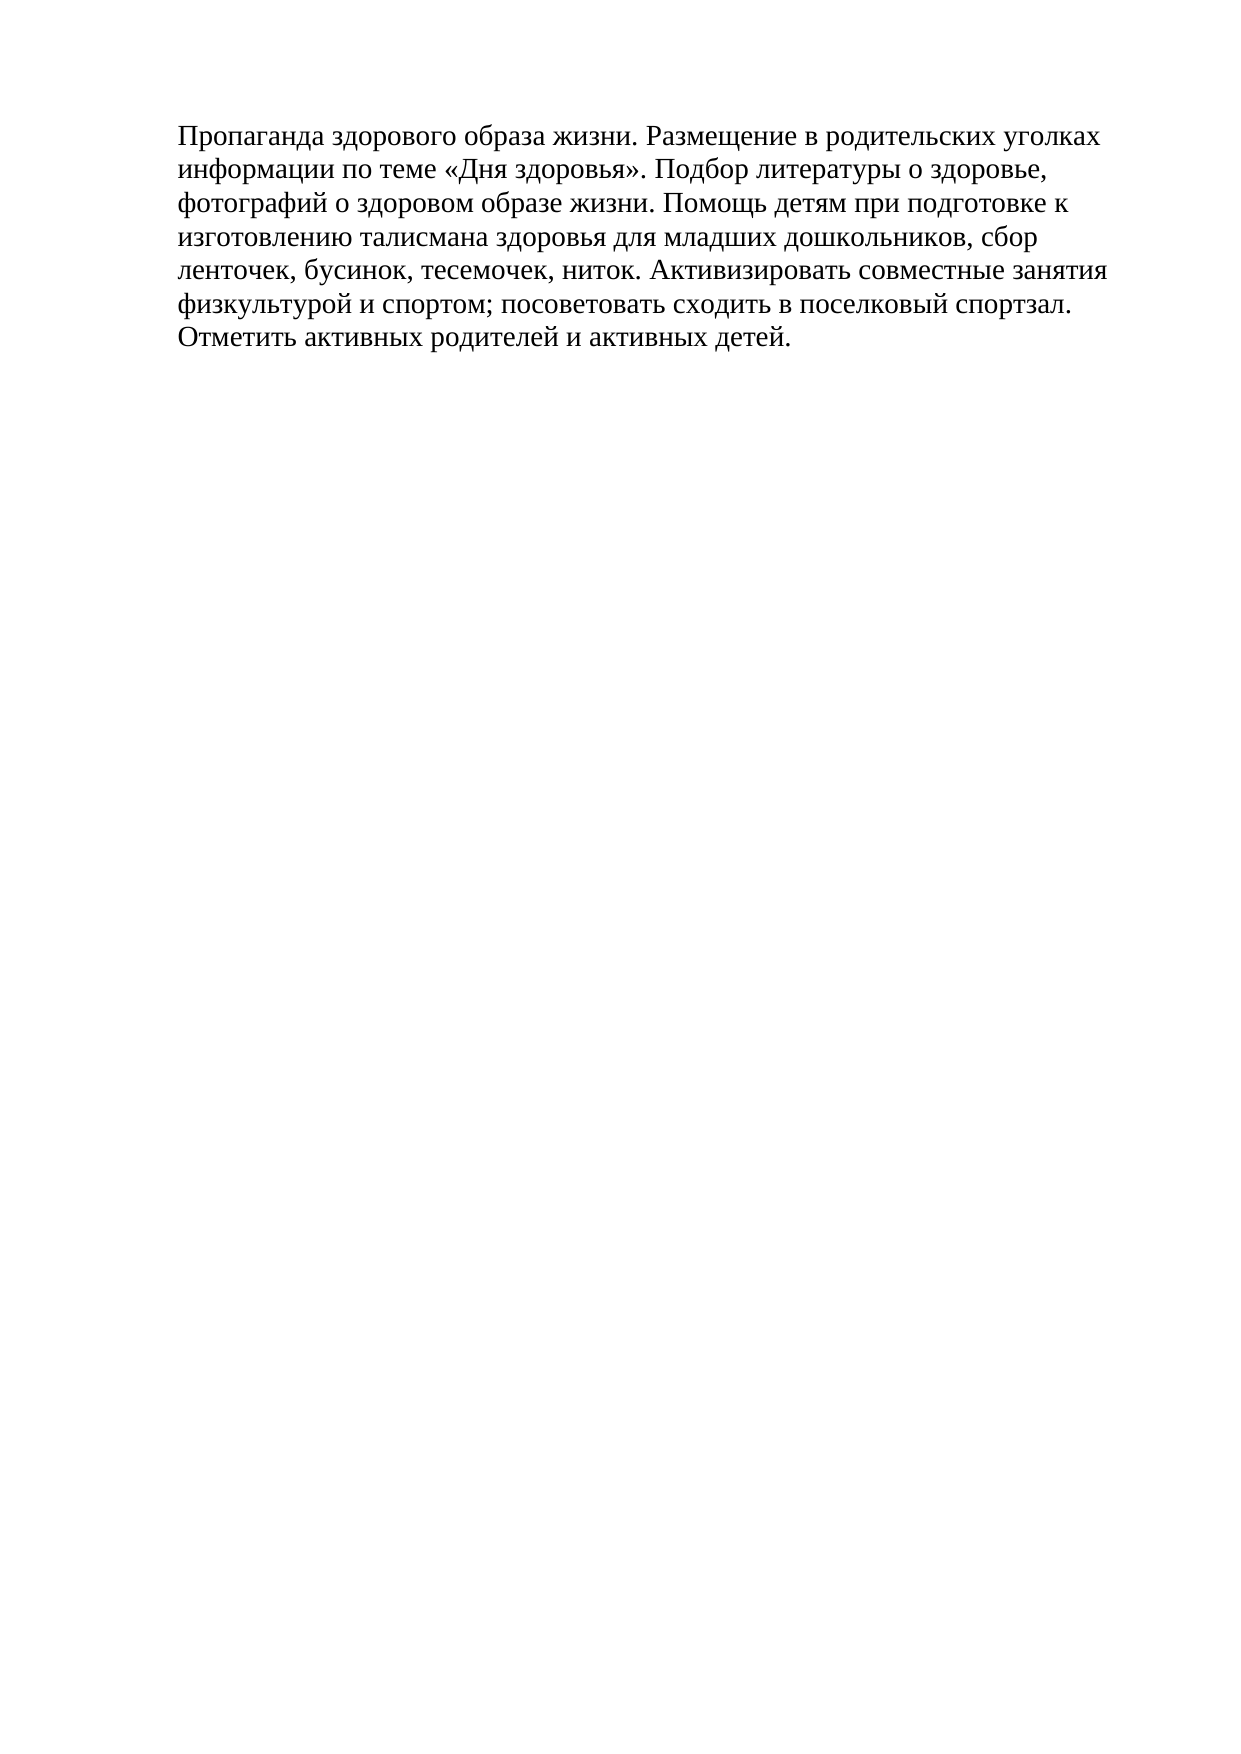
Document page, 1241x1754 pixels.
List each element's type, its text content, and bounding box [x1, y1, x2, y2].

text Пропаганда здорового образа жизни. Размещение в родительских уголках информации по теме «Дня здоровья». Подбор литературы о здоровье, фотографий о здоровом образе жизни. Помощь детям при подготовке к изготовлению талисмана здоровья для младших дошкольников, сбор ленточек, бусинок, тесемочек, ниток. Активизировать совместные занятия физкультурой и спортом; посоветовать сходить в поселковый спортзал. Отметить активных родителей и активных детей. [177, 118, 1152, 353]
